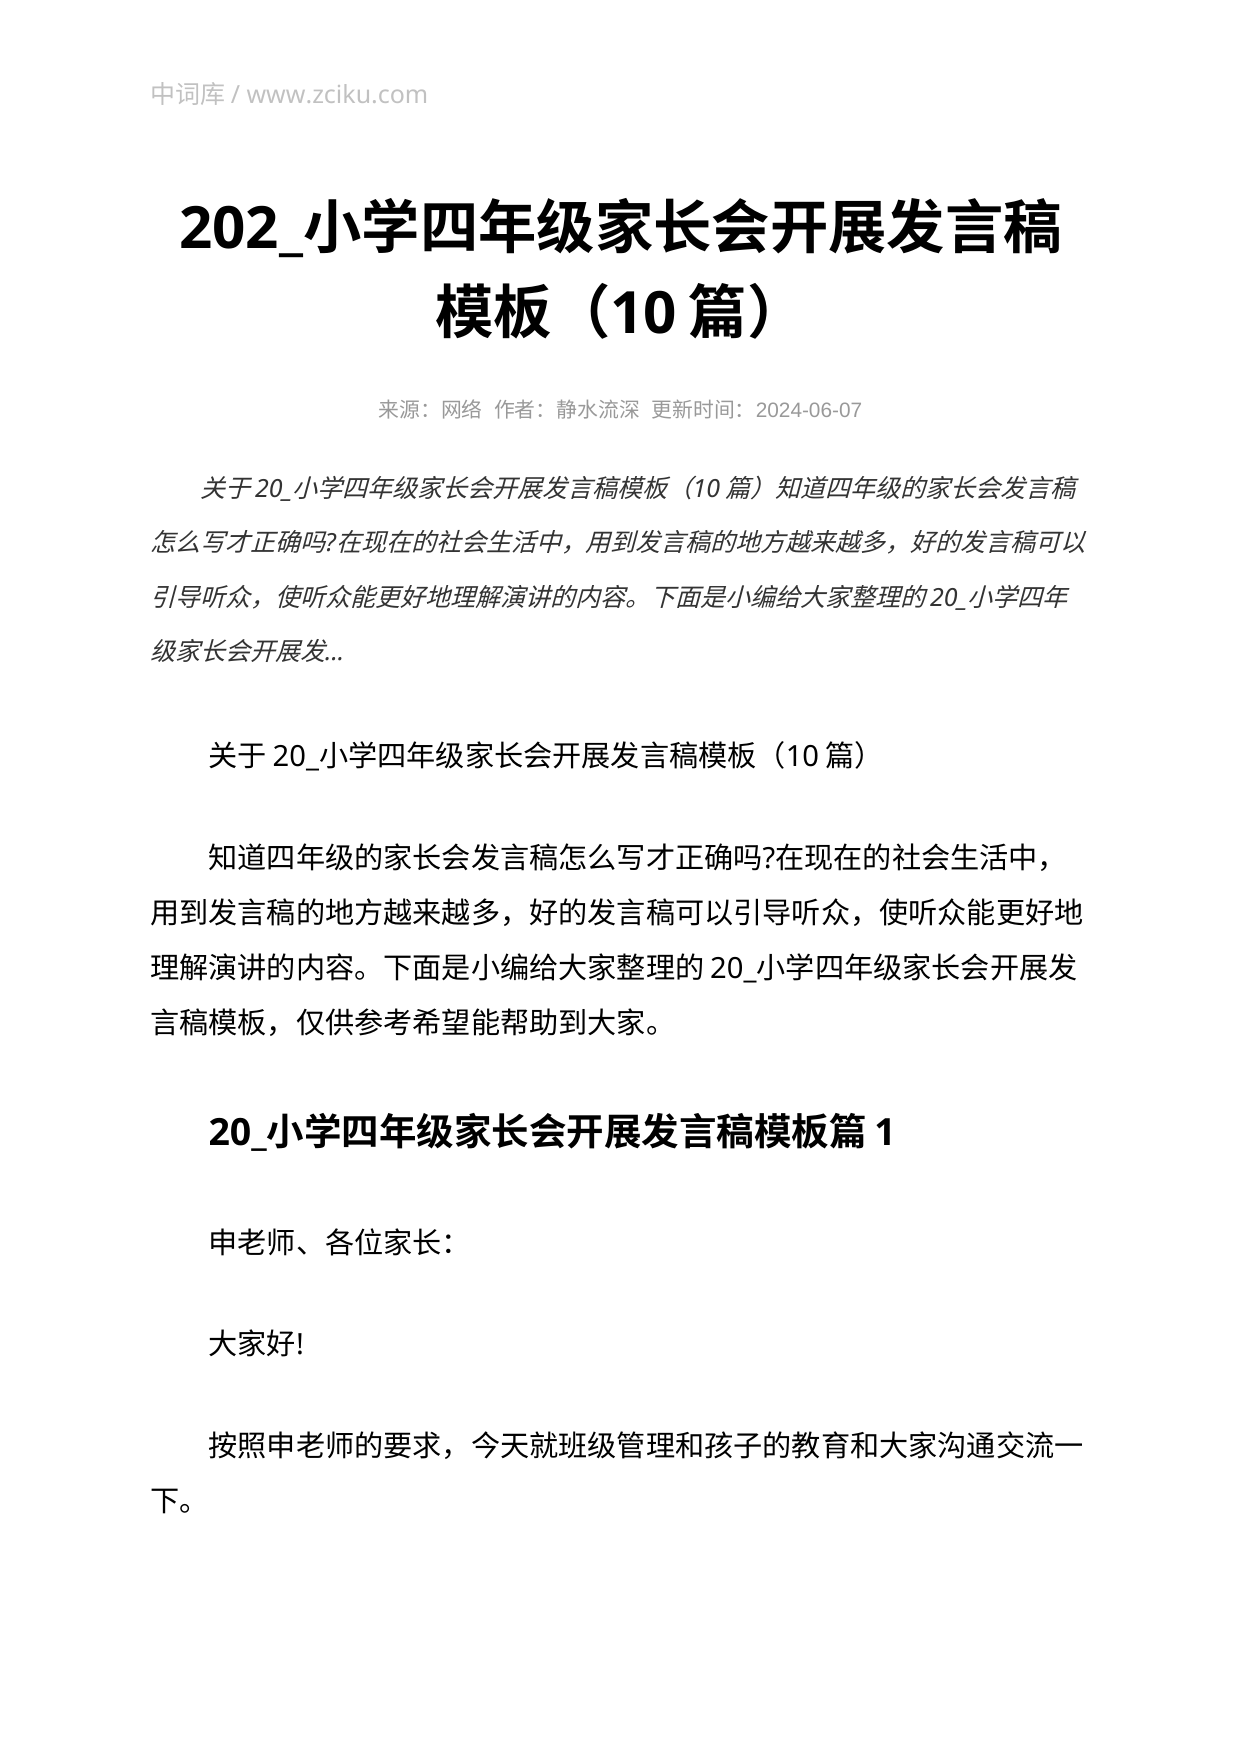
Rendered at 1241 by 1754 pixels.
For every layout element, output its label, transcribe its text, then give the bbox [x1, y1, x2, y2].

subtitle 202_小学四年级家长会开展发言稿模板（10篇） [150, 181, 1090, 351]
text 来源：网络 作者：静水流深 更新时间：2024-06-07 [150, 398, 1090, 422]
text 20_小学四年级家长会开展发言稿模板篇1 [150, 1102, 1090, 1156]
text 关于20_小学四年级家长会开展发言稿模板（10篇）知道四年级的家长会发言稿怎么写才正确吗?在现在的社会生活中，用到发言稿的地方越来越多，好的发言稿可以引导听众，使听众能更好地理解演讲的内容。下面是小编给大家整理的20_小学四年级家长会开展发... [150, 468, 1090, 668]
text 按照申老师的要求，今天就班级管理和孩子的教育和大家沟通交流一下。 [150, 1423, 1090, 1520]
text 大家好! [150, 1321, 1090, 1363]
text 知道四年级的家长会发言稿怎么写才正确吗?在现在的社会生活中，用到发言稿的地方越来越多，好的发言稿可以引导听众，使听众能更好地理解演讲的内容。下面是小编给大家整理的20_小学四年级家长会开展发言稿模板，仅供参考希望能帮助到大家。 [150, 835, 1090, 1042]
text 关于20_小学四年级家长会开展发言稿模板（10篇） [150, 733, 1090, 775]
text 申老师、各位家长： [150, 1219, 1090, 1261]
